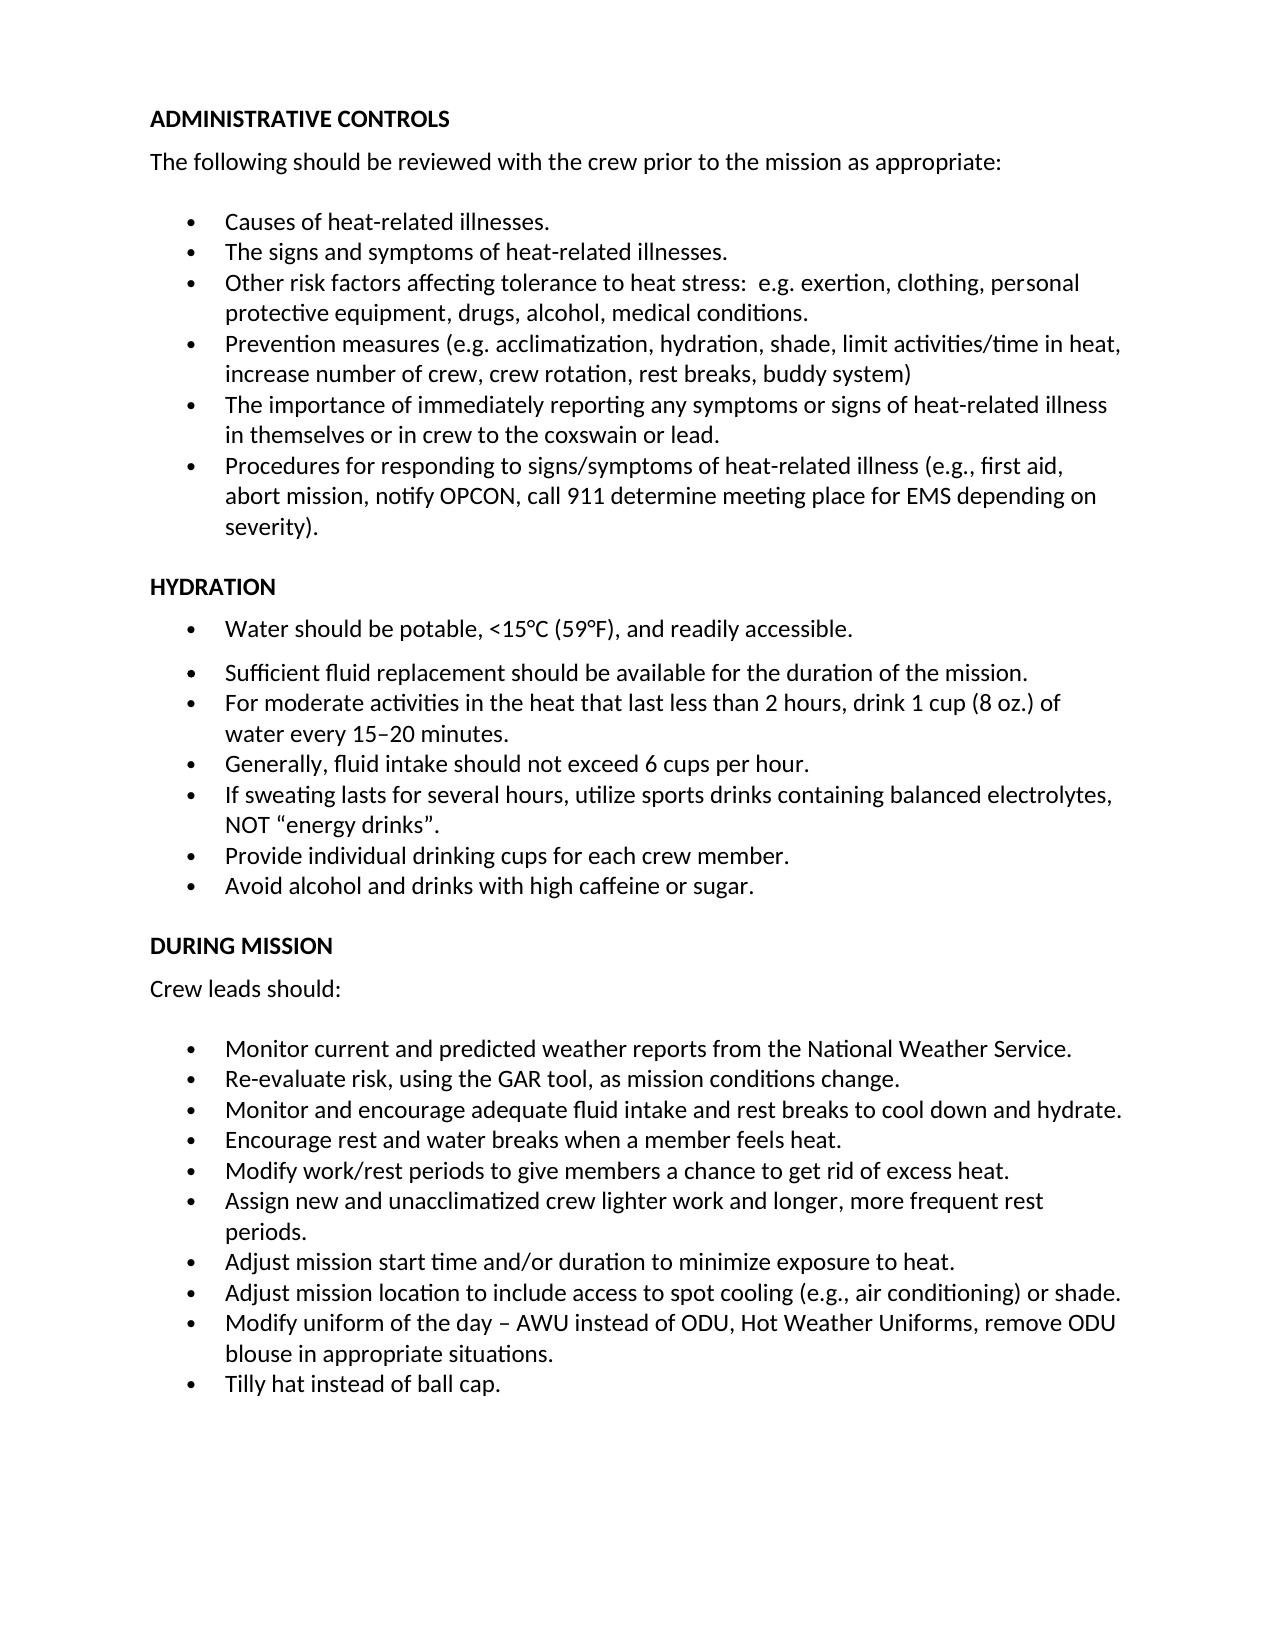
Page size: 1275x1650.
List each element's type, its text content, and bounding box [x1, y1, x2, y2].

list Monitor current and predicted weather reports from the National Weather Service. [187, 1033, 1125, 1063]
list Causes of heat-related illnesses. [187, 206, 1125, 236]
list Generally, fluid intake should not exceed 6 cups per hour. [187, 748, 1125, 779]
list Modify uniform of the day – AWU instead of ODU, Hot Weather Uniforms, remove ODU blouse in appropriate situations. [187, 1307, 1125, 1368]
list Prevention measures (e.g. acclimatization, hydration, shade, limit activities/time in heat, increase number of crew, crew rotation, rest breaks, buddy system) [187, 328, 1125, 389]
text HYDRATION [150, 571, 1125, 601]
list The importance of immediately reporting any symptoms or signs of heat-related illness in themselves or in crew to the coxswain or lead. [187, 389, 1125, 450]
list Adjust mission start time and/or duration to minimize exposure to heat. [187, 1246, 1125, 1277]
list Tilly hat instead of ball cap. [187, 1368, 1125, 1399]
list Procedures for responding to signs/symptoms of heat-related illness (e.g., first aid, abort mission, notify OPCON, call 911 determine meeting place for EMS depending on severity). [187, 450, 1125, 541]
list Re-evaluate risk, using the GAR tool, as mission conditions change. [187, 1063, 1125, 1094]
list Encourage rest and water breaks when a member feels heat. [187, 1124, 1125, 1155]
list Avoid alcohol and drinks with high caffeine or sugar. [187, 870, 1125, 901]
list Other risk factors affecting tolerance to heat stress: e.g. exertion, clothing, personal protective equipment, drugs, alcohol, medical conditions. [187, 267, 1125, 328]
text The following should be reviewed with the crew prior to the mission as appropriate: [150, 146, 1125, 177]
list Modify work/rest periods to give members a chance to get rid of excess heat. [187, 1155, 1125, 1185]
list Adjust mission location to include access to spot cooling (e.g., air conditioning) or shade. [187, 1277, 1125, 1307]
list Provide individual drinking cups for each crew member. [187, 840, 1125, 870]
list Water should be potable, <15°C (59°F), and readily accessible. [187, 614, 1125, 644]
list Sufficient fluid replacement should be available for the duration of the mission. [187, 657, 1125, 687]
list Monitor and encourage adequate fluid intake and rest breaks to cool down and hydrate. [187, 1094, 1125, 1124]
list For moderate activities in the heat that last less than 2 hours, drink 1 cup (8 oz.) of water every 15–20 minutes. [187, 687, 1125, 748]
text DURING MISSION [150, 930, 1125, 961]
list If sweating lasts for several hours, utilize sports drinks containing balanced electrolytes, NOT “energy drinks”. [187, 779, 1125, 840]
list Assign new and unacclimatized crew lighter work and longer, more frequent rest periods. [187, 1185, 1125, 1246]
list The signs and symptoms of heat-related illnesses. [187, 236, 1125, 267]
text Crew leads should: [150, 973, 1125, 1003]
text ADMINISTRATIVE CONTROLS [150, 103, 1125, 133]
